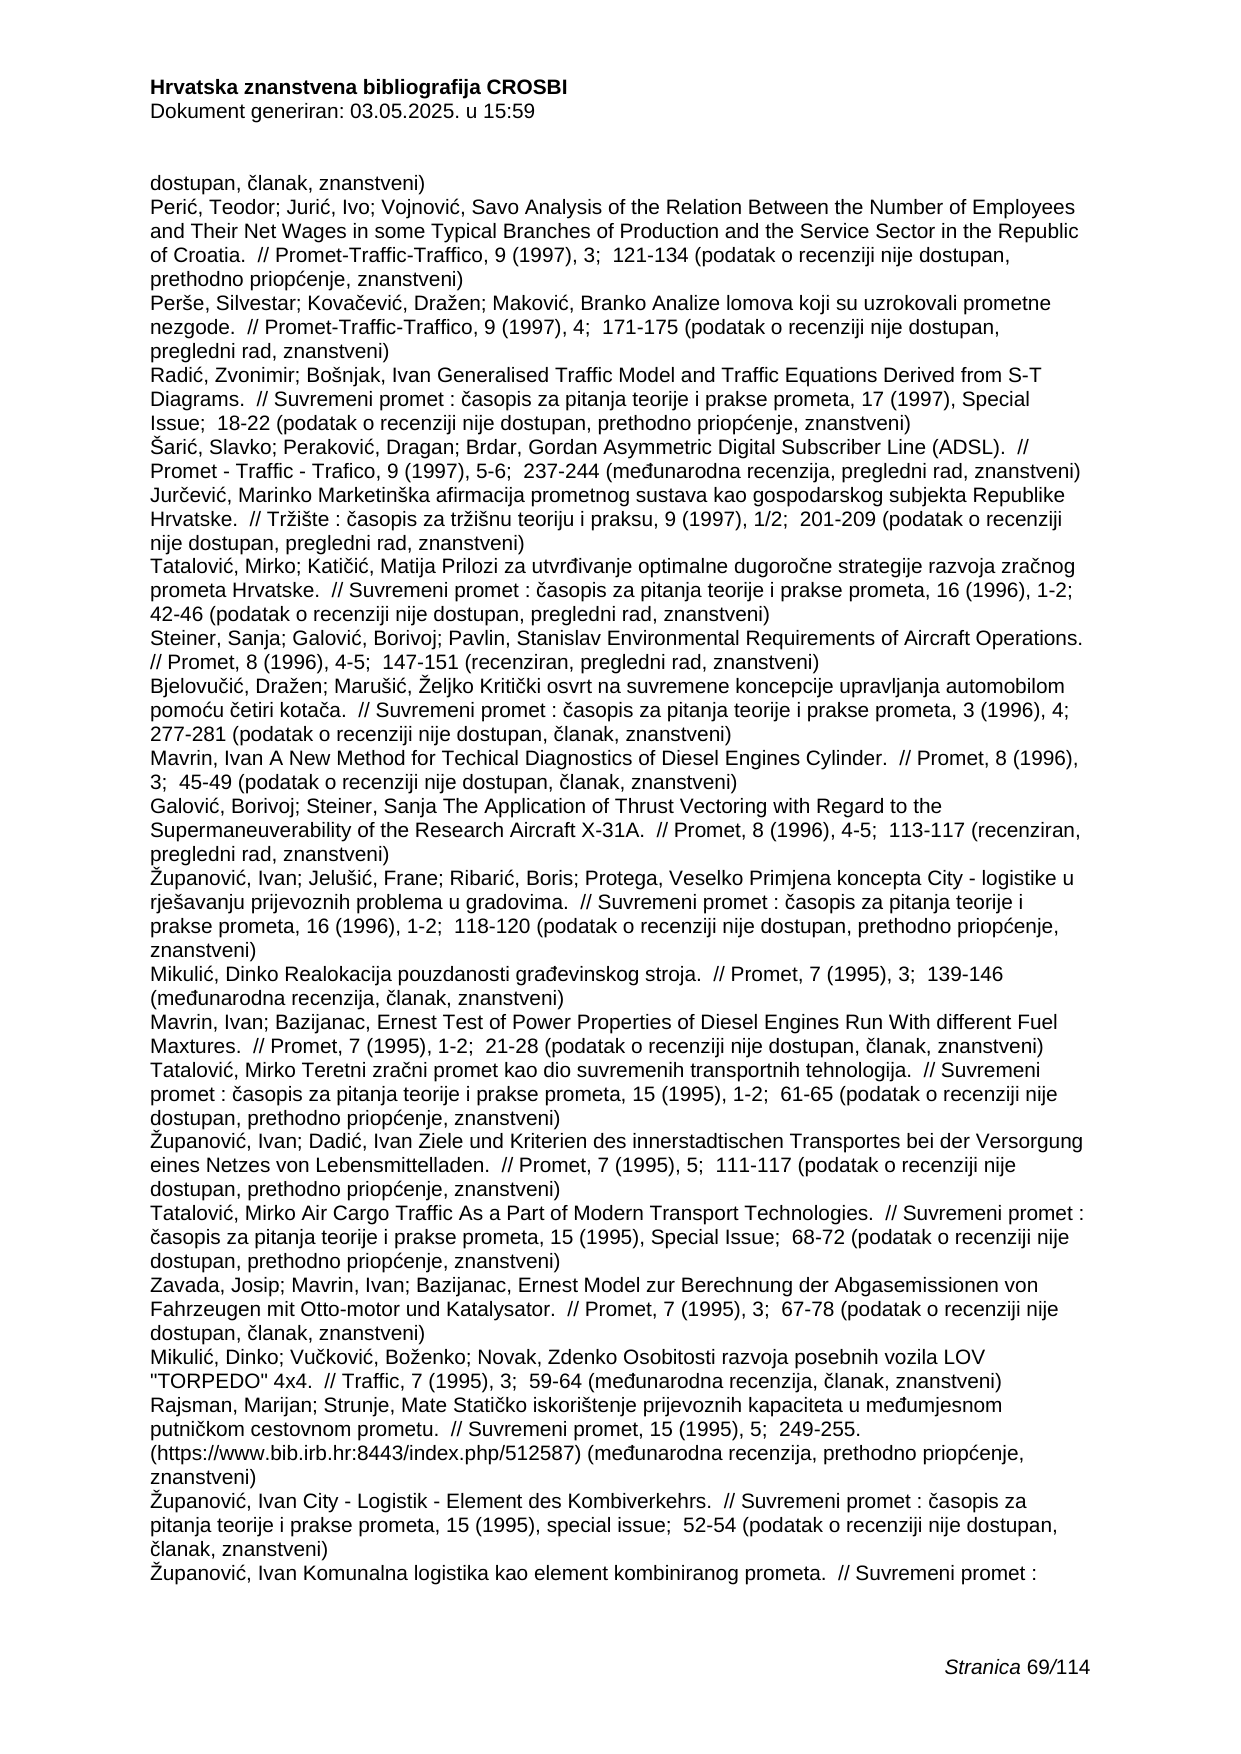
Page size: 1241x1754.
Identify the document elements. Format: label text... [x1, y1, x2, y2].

text Rajsman, Marijan; Strunje, Mate [150, 1393, 1090, 1489]
text Perše, Silvestar; Kovačević, Dražen; Maković, Branko [150, 291, 1090, 363]
text Županović, Ivan [150, 1489, 1090, 1561]
text Mavrin, Ivan [150, 746, 1090, 794]
text Šarić, Slavko; Peraković, Dragan; Brdar, Gordan [150, 434, 1090, 482]
text Jurčević, Marinko [150, 482, 1090, 554]
text Tatalović, Mirko; Katičić, Matija [150, 554, 1090, 626]
text Zavada, Josip; Mavrin, Ivan; Bazijanac, Ernest [150, 1273, 1090, 1345]
text Perić, Teodor; Jurić, Ivo; Vojnović, Savo [150, 195, 1090, 291]
text Mikulić, Dinko [150, 962, 1090, 1009]
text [150, 171, 1090, 195]
text Mikulić, Dinko; Vučković, Boženko; Novak, Zdenko [150, 1345, 1090, 1393]
text Bjelovučić, Dražen; Marušić, Željko [150, 674, 1090, 746]
text Županović, Ivan; Dadić, Ivan [150, 1129, 1090, 1201]
text Mavrin, Ivan; Bazijanac, Ernest [150, 1009, 1090, 1057]
text Županović, Ivan [150, 1561, 1090, 1584]
text Steiner, Sanja; Galović, Borivoj; Pavlin, Stanislav [150, 626, 1090, 674]
text Tatalović, Mirko [150, 1057, 1090, 1129]
text Županović, Ivan; Jelušić, Frane; Ribarić, Boris; Protega, Veselko [150, 866, 1090, 962]
text Galović, Borivoj; Steiner, Sanja [150, 794, 1090, 866]
text Tatalović, Mirko [150, 1201, 1090, 1273]
text Radić, Zvonimir; Bošnjak, Ivan [150, 363, 1090, 434]
